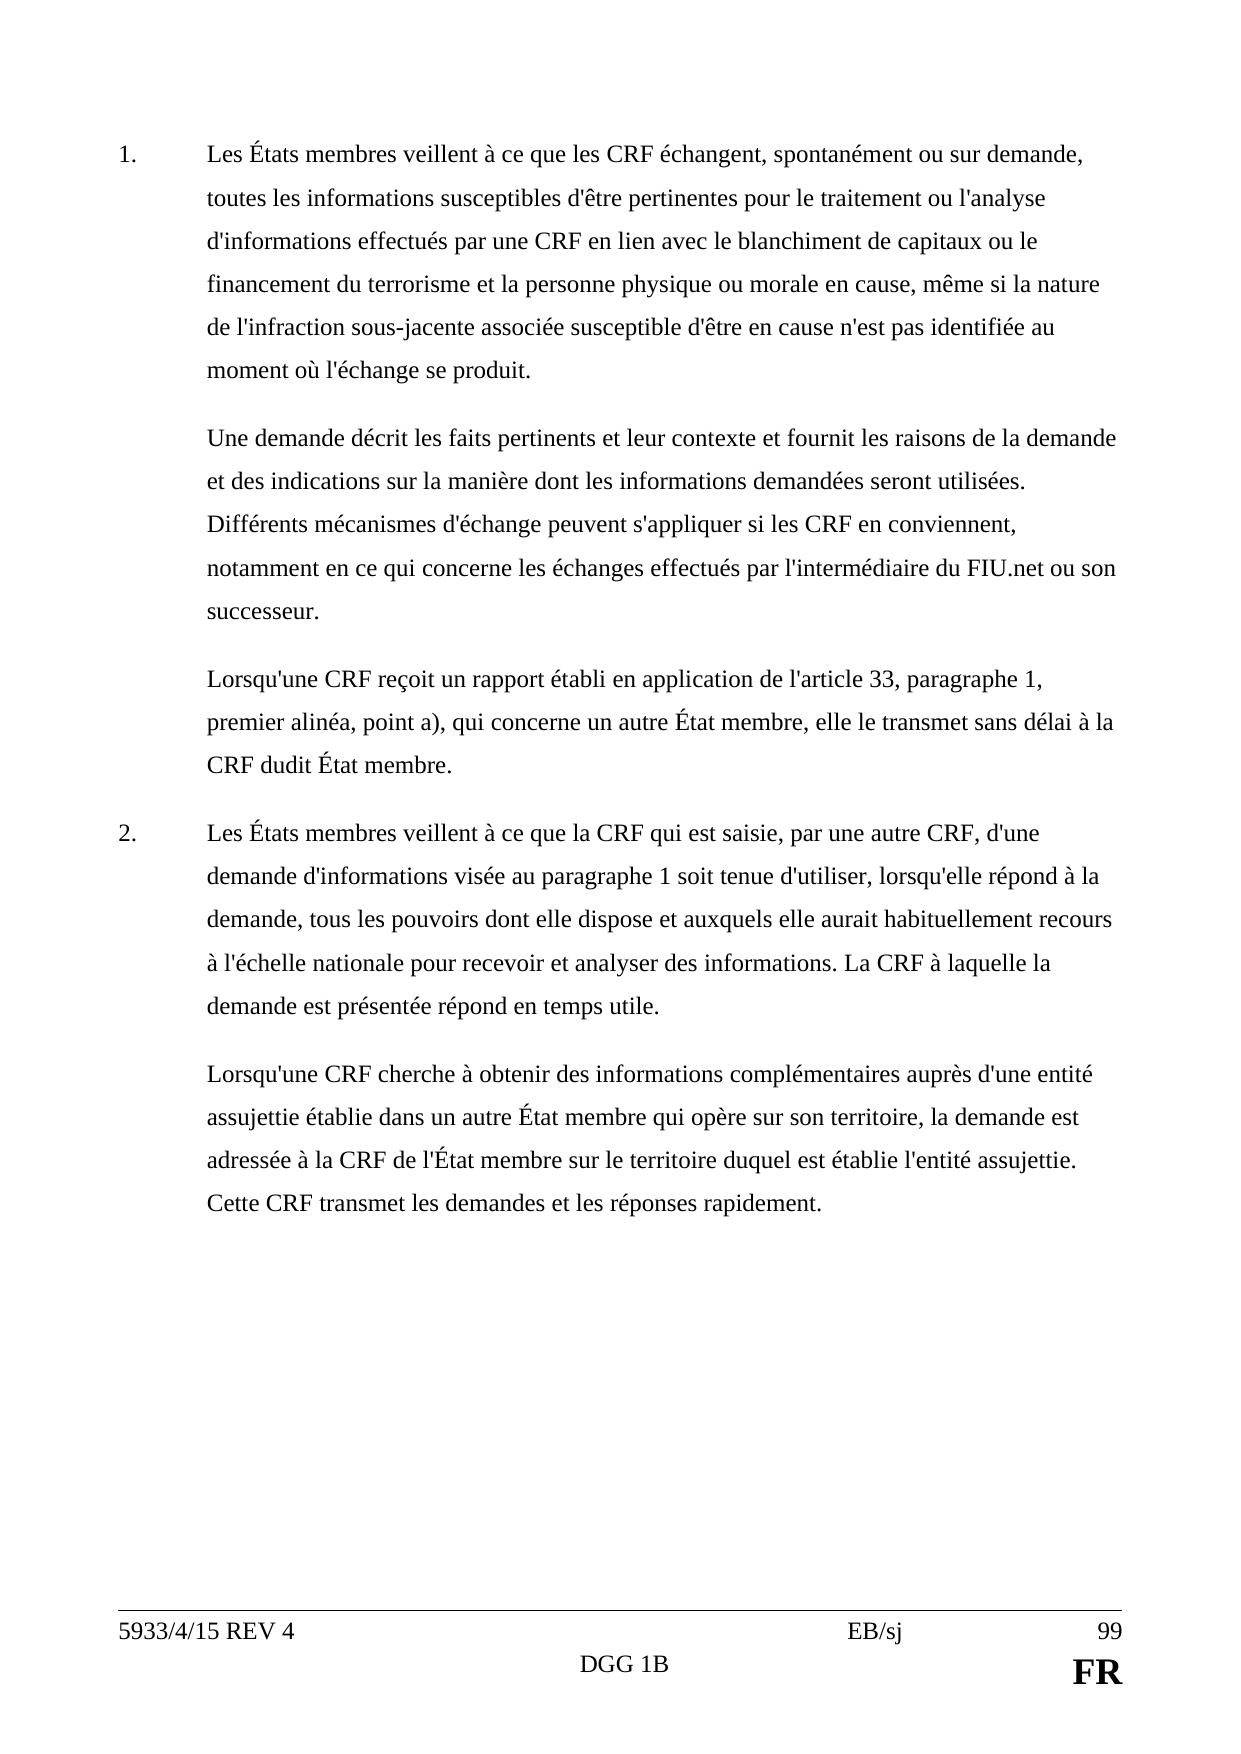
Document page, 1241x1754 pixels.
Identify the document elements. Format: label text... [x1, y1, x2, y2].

text Une demande décrit les faits pertinents et leur contexte et fournit les raisons de la demande et des indications sur la manière dont les informations demandées seront utilisées. Différents mécanismes d'échange peuvent s'appliquer si les CRF en conviennent, notamment en ce qui concerne les échanges effectués par l'intermédiaire du FIU.net ou son successeur. [207, 423, 1122, 624]
text Lorsqu'une CRF reçoit un rapport établi en application de l'article 33, paragraphe 1, premier alinéa, point a), qui concerne un autre État membre, elle le transmet sans délai à la CRF dudit État membre. [207, 664, 1122, 779]
text 1. Les États membres veillent à ce que les CRF échangent, spontanément ou sur demande, toutes les informations susceptibles d'être pertinentes pour le traitement ou l'analyse d'informations effectués par une CRF en lien avec le blanchiment de capitaux ou le financement du terrorisme et la personne physique ou morale en cause, même si la nature de l'infraction sous-jacente associée susceptible d'être en cause n'est pas identifiée au moment où l'échange se produit. [118, 139, 1122, 384]
text 2. Les États membres veillent à ce que la CRF qui est saisie, par une autre CRF, d'une demande d'informations visée au paragraphe 1 soit tenue d'utiliser, lorsqu'elle répond à la demande, tous les pouvoirs dont elle dispose et auxquels elle aurait habituellement recours à l'échelle nationale pour recevoir et analyser des informations. La CRF à laquelle la demande est présentée répond en temps utile. [118, 818, 1122, 1019]
text Lorsqu'une CRF cherche à obtenir des informations complémentaires auprès d'une entité assujettie établie dans un autre État membre qui opère sur son territoire, la demande est adressée à la CRF de l'État membre sur le territoire duquel est établie l'entité assujettie. Cette CRF transmet les demandes et les réponses rapidement. [207, 1059, 1122, 1217]
